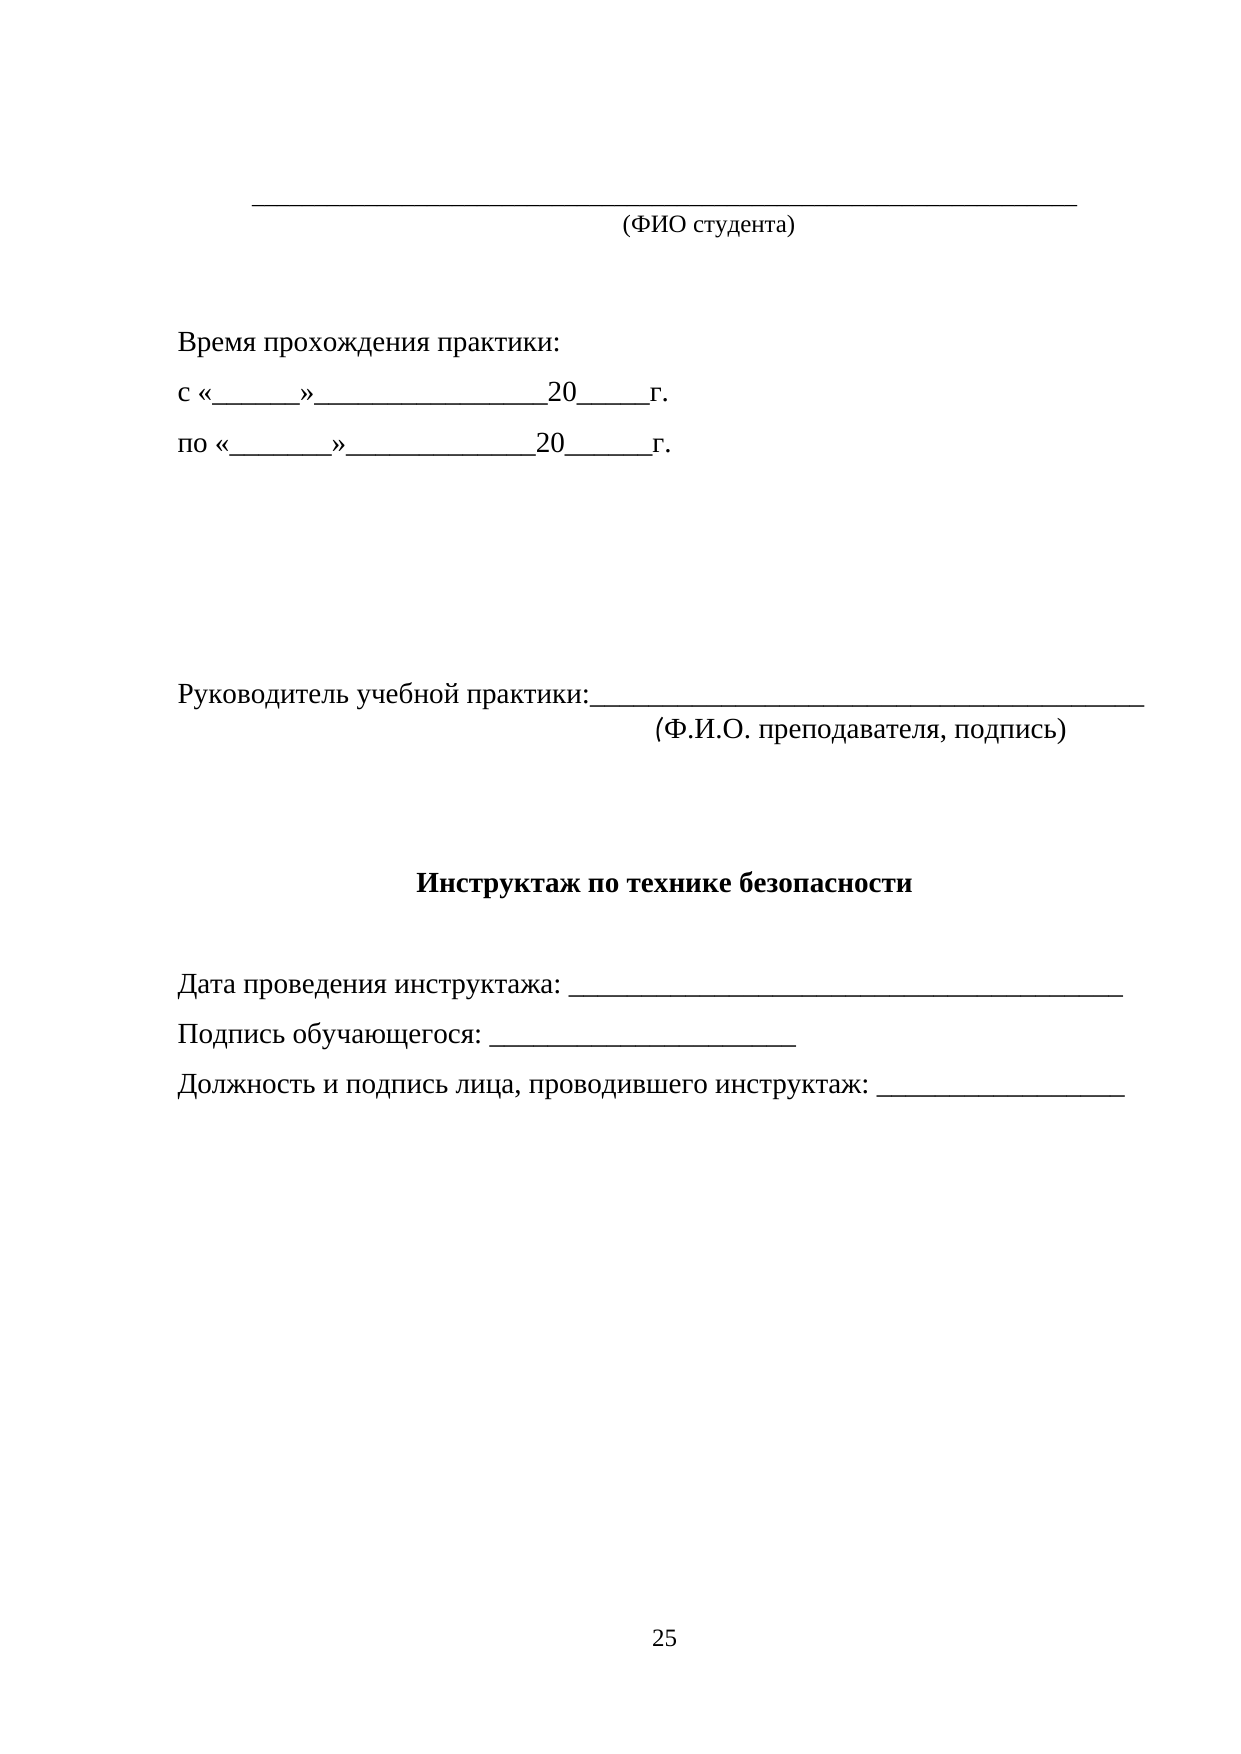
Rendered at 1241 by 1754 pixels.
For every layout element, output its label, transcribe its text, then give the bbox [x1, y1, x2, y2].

text Руководитель учебной практики:______________________________________ [177, 676, 1152, 710]
text __________________________________________________________________ [177, 180, 1152, 209]
text Подпись обучающегося: _____________________ [177, 1016, 1152, 1050]
text Время прохождения практики: [177, 324, 1152, 358]
subtitle Инструктаж по технике безопасности [177, 865, 1152, 899]
text по «_______»_____________20______г. [177, 425, 1152, 458]
text с «______»________________20_____г. [177, 374, 1152, 408]
text (ФИО студента) [177, 209, 1152, 238]
text Дата проведения инструктажа: ______________________________________ [177, 966, 1152, 999]
text (Ф.И.О. преподавателя, подпись) [177, 710, 1152, 746]
text Должность и подпись лица, проводившего инструктаж: _________________ [177, 1067, 1152, 1100]
